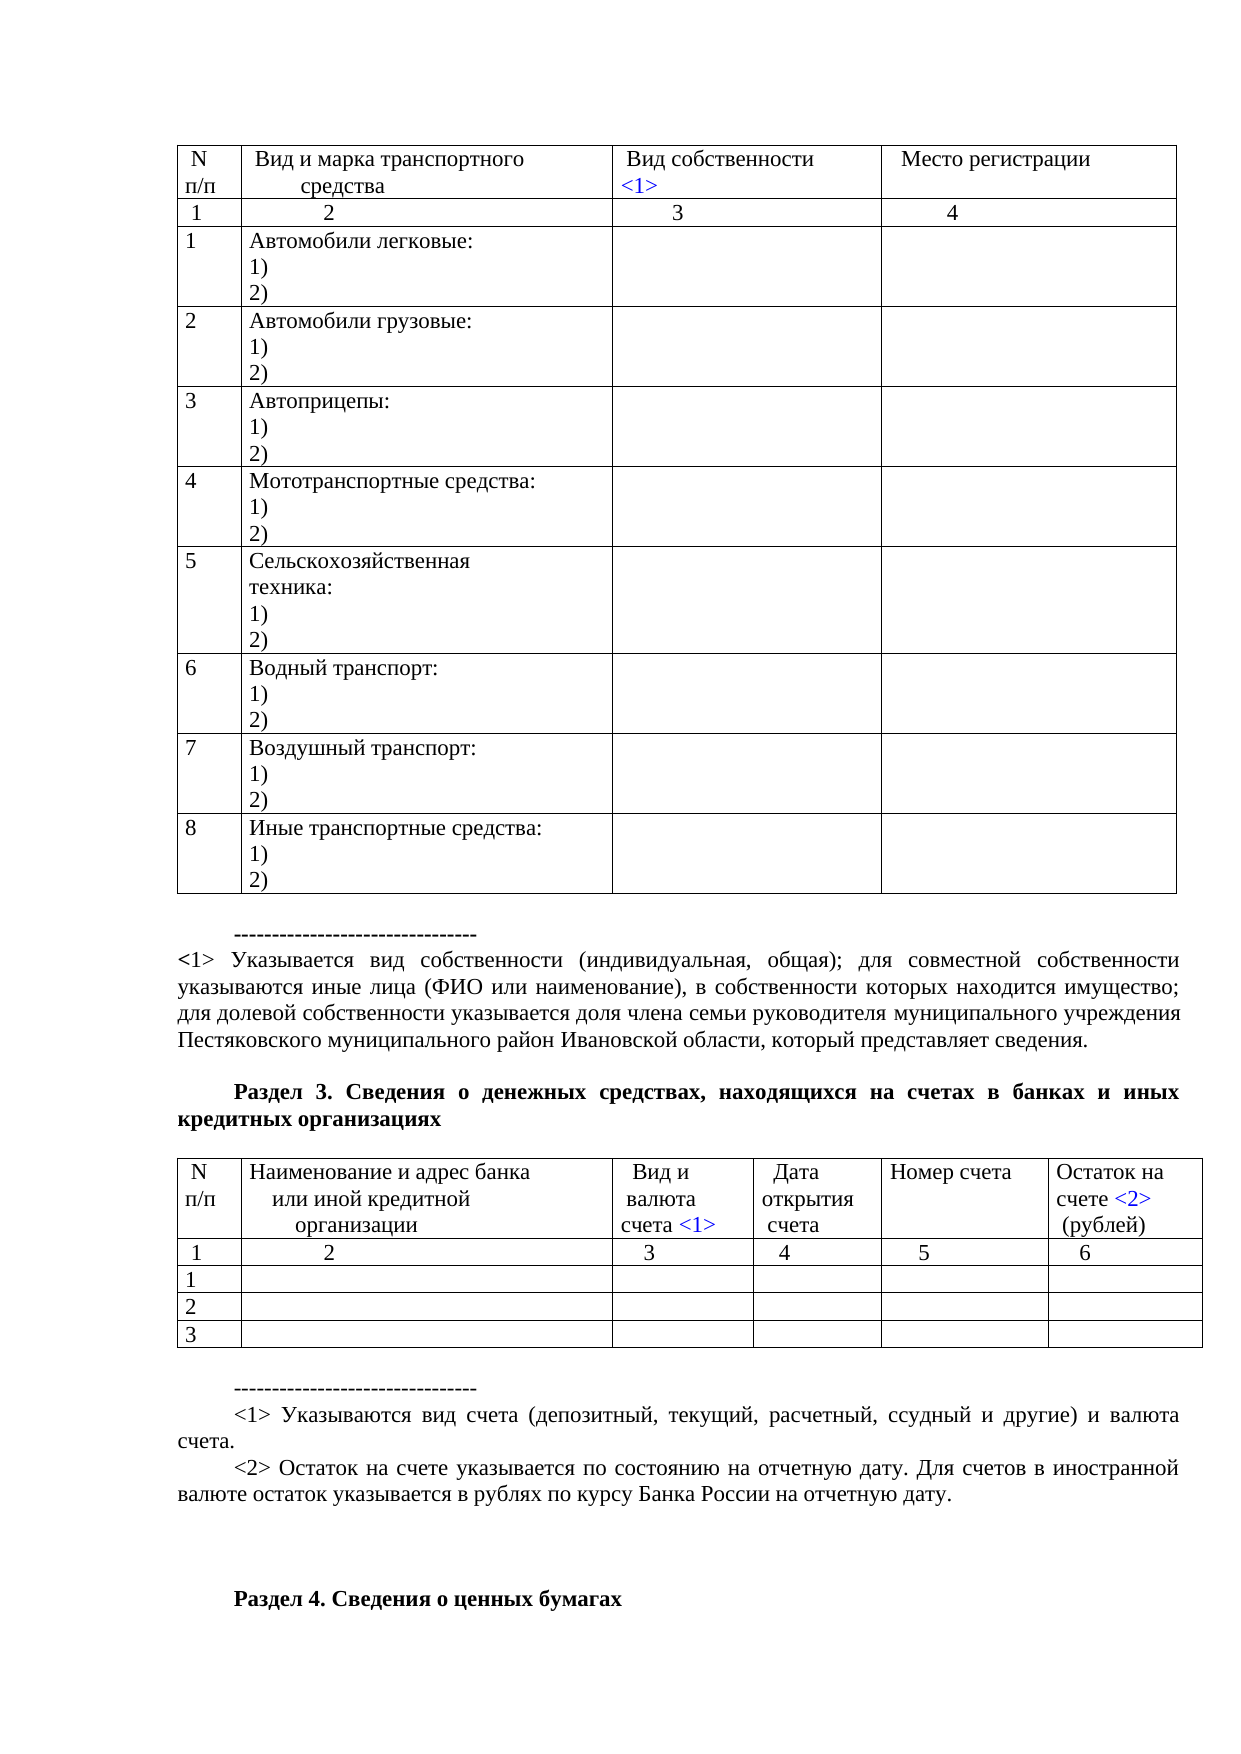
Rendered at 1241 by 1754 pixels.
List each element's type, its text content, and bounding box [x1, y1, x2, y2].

table_cell Автомобили легковые: 1) 2) [242, 227, 612, 306]
table_cell [882, 547, 1176, 652]
table_cell [242, 1321, 612, 1347]
table_cell [242, 1293, 612, 1320]
table_cell 3 [613, 1239, 753, 1265]
table_cell Иные транспортные средства: 1) 2) [242, 814, 612, 893]
table_cell [882, 387, 1176, 466]
table_cell [613, 307, 881, 386]
table_cell [613, 227, 881, 306]
table_cell [613, 387, 881, 466]
table_header Вид и марка транспортного средства [242, 146, 612, 198]
table_cell [613, 734, 881, 813]
text Раздел 3. Сведения о денежных средствах, находящихся на счетах в банках и иных кредитных организациях [177, 1078, 1181, 1131]
table_cell 2 [242, 199, 612, 226]
table_cell [613, 1266, 753, 1292]
table_cell 1 [178, 227, 241, 306]
table_cell [613, 654, 881, 733]
table_cell [882, 307, 1176, 386]
table_cell [882, 814, 1176, 893]
table_cell [242, 1266, 612, 1292]
text -------------------------------- [177, 920, 1181, 947]
table_cell [882, 227, 1176, 306]
table_header N п/п [178, 146, 241, 198]
text <1> Указываются вид счета (депозитный, текущий, расчетный, ссудный и другие) и валюта счета. [177, 1401, 1181, 1453]
table_header Вид и валюта счета <1> [613, 1159, 753, 1237]
table_cell [882, 1293, 1048, 1320]
table_cell [882, 1266, 1048, 1292]
table_cell [882, 654, 1176, 733]
text <1> Указывается вид собственности (индивидуальная, общая); для совместной собственности указываются иные лица (ФИО или наименование), в собственности которых находится имущество; для долевой собственности указывается доля члена семьи руководителя муниципального учреждения Пестяковского муниципального район Ивановской области, который представляет сведения. [177, 947, 1181, 1052]
table_cell Воздушный транспорт: 1) 2) [242, 734, 612, 813]
table_cell [613, 547, 881, 652]
text -------------------------------- [177, 1374, 1181, 1401]
table_cell 2 [178, 307, 241, 386]
text <2> Остаток на счете указывается по состоянию на отчетную дату. Для счетов в иностранной валюте остаток указывается в рублях по курсу Банка России на отчетную дату. [177, 1453, 1181, 1506]
table_cell 3 [613, 199, 881, 226]
table_cell 1 [178, 1266, 241, 1292]
table_cell 5 [882, 1239, 1048, 1265]
table_cell [754, 1321, 881, 1347]
table_header Дата открытия счета [754, 1159, 881, 1237]
table_cell 2 [242, 1239, 612, 1265]
table_cell 4 [754, 1239, 881, 1265]
text Раздел 4. Сведения о ценных бумагах [177, 1585, 1181, 1612]
table_cell 1 [178, 1239, 241, 1265]
table_cell Мототранспортные средства: 1) 2) [242, 467, 612, 546]
table_cell [613, 1321, 753, 1347]
table_cell [754, 1293, 881, 1320]
table_cell [882, 734, 1176, 813]
table_cell 3 [178, 1321, 241, 1347]
table_cell [1049, 1266, 1202, 1292]
table_header Остаток на счете <2> (рублей) [1049, 1159, 1202, 1237]
table_cell 8 [178, 814, 241, 893]
table_cell [882, 1321, 1048, 1347]
table_cell 6 [1049, 1239, 1202, 1265]
table_cell Автоприцепы: 1) 2) [242, 387, 612, 466]
table_cell 5 [178, 547, 241, 652]
table_cell [1049, 1321, 1202, 1347]
table_cell 3 [178, 387, 241, 466]
table_cell 4 [882, 199, 1176, 226]
table_cell 6 [178, 654, 241, 733]
table_header Номер счета [882, 1159, 1048, 1237]
table_header N п/п [178, 1159, 241, 1237]
table_cell 2 [178, 1293, 241, 1320]
table_header Вид собственности <1> [613, 146, 881, 198]
table_cell Сельскохозяйственная техника: 1) 2) [242, 547, 612, 652]
table_cell [613, 1293, 753, 1320]
table_cell [1049, 1293, 1202, 1320]
table_cell 7 [178, 734, 241, 813]
table_cell [754, 1266, 881, 1292]
table_header Наименование и адрес банка или иной кредитной организации [242, 1159, 612, 1237]
table_cell Водный транспорт: 1) 2) [242, 654, 612, 733]
table_cell 1 [178, 199, 241, 226]
table_cell [613, 467, 881, 546]
table_cell Автомобили грузовые: 1) 2) [242, 307, 612, 386]
table_cell [613, 814, 881, 893]
table_header Место регистрации [882, 146, 1176, 198]
table_cell [882, 467, 1176, 546]
table_cell 4 [178, 467, 241, 546]
